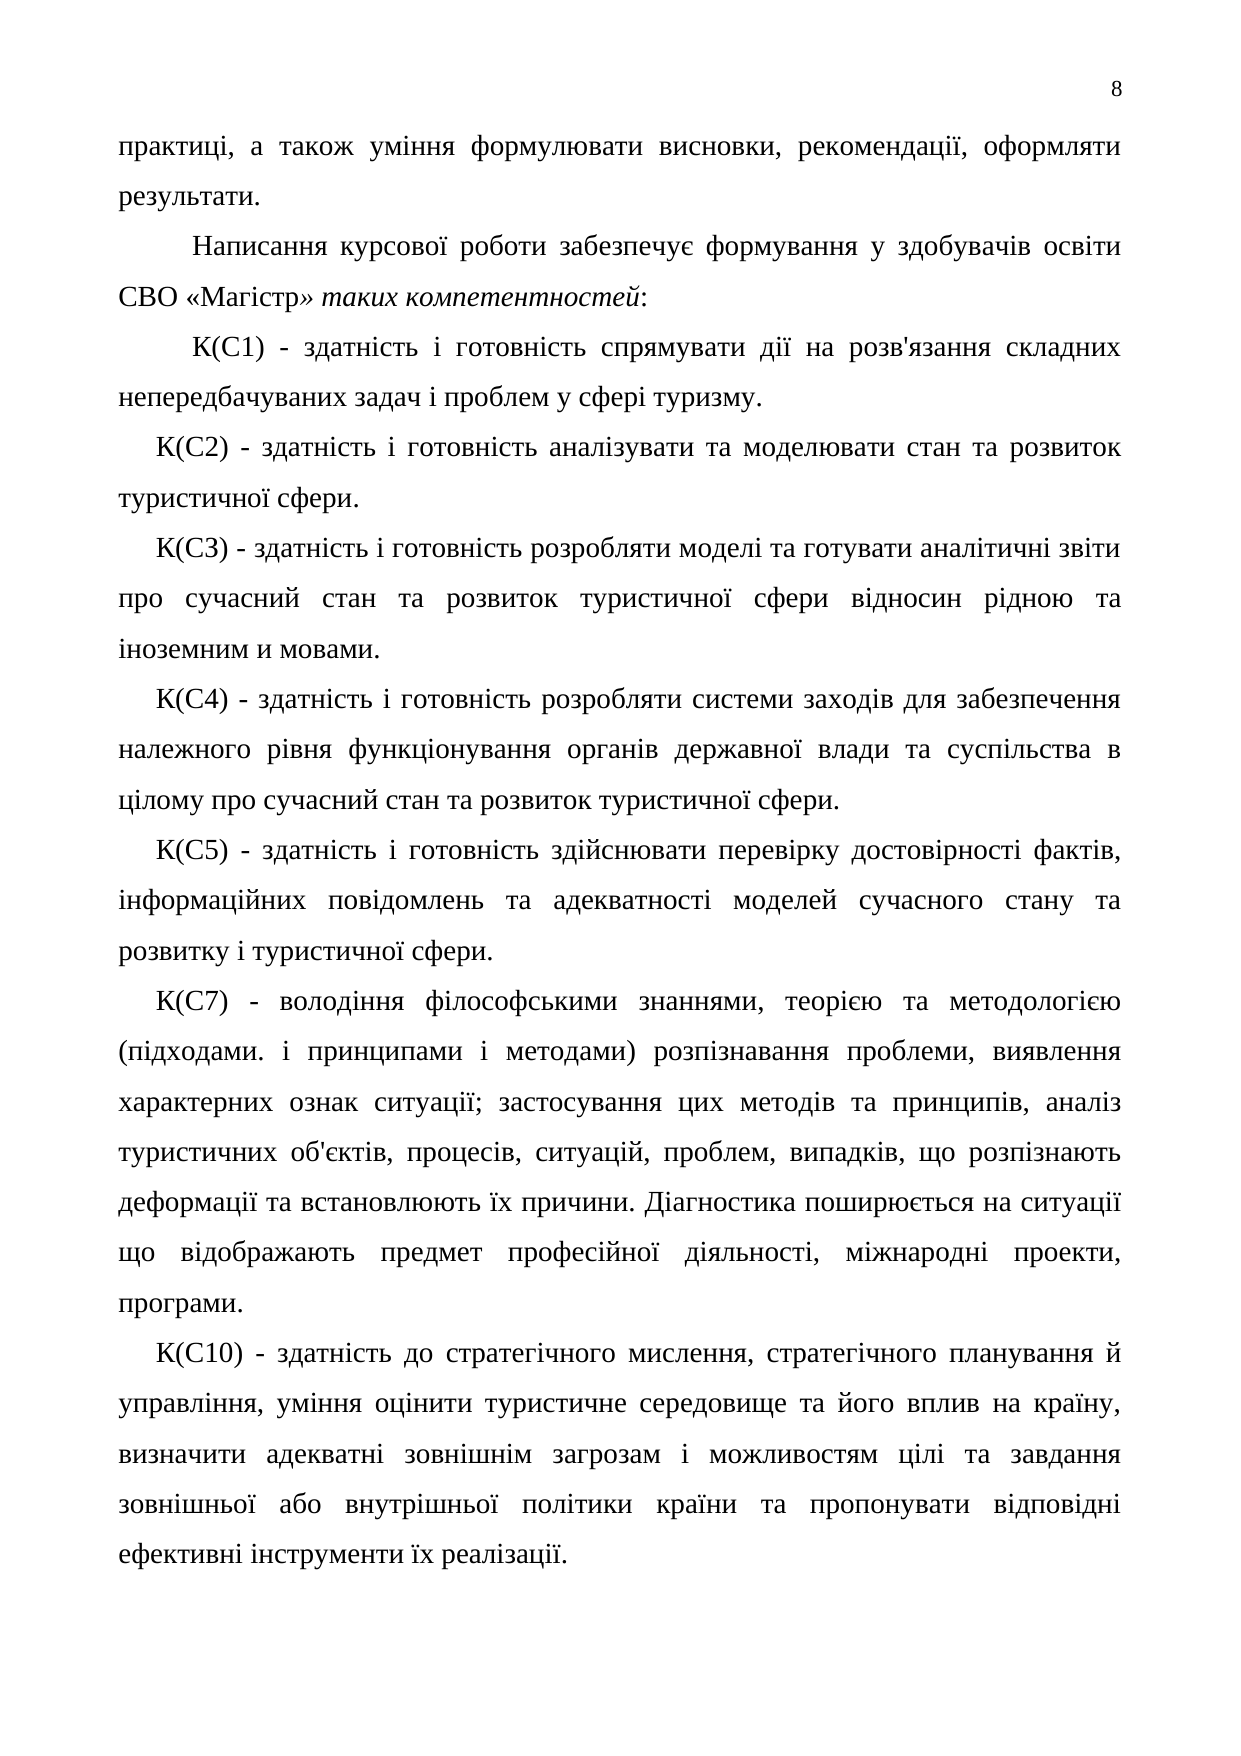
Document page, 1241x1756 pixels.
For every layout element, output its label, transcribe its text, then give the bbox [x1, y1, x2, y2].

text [118, 128, 1122, 212]
text К(С5) - здатність і готовність здійснювати перевірку достовірності фактів, інформаційних повідомлень та адекватності моделей сучасного стану та розвитку і туристичної сфери. [118, 832, 1122, 966]
text К(С7) - володіння філософськими знаннями, теорією та методологією (підходами. і принципами і методами) розпізнавання проблеми, виявлення характерних ознак ситуації; застосування цих методів та принципів, аналіз туристичних об'єктів, процесів, ситуацій, проблем, випадків, що розпізнають деформації та встановлюють їх причини. Діагностика поширюється на ситуації що відображають предмет професійної діяльності, міжнародні проекти, програми. [118, 983, 1122, 1318]
text Написання курсової роботи забезпечує формування у здобувачів освіти СВО «Магістр» таких компетентностей: [118, 228, 1122, 312]
text К(С1) - здатність і готовність спрямувати дії на розв'язання складних непередбачуваних задач і проблем у сфері туризму. [118, 329, 1122, 413]
text К(СЗ) - здатність і готовність розробляти моделі та готувати аналітичні звіти про сучасний стан та розвиток туристичної сфери відносин рідною та іноземним и мовами. [118, 530, 1122, 664]
text К(С4) - здатність і готовність розробляти системи заходів для забезпечення належного рівня функціонування органів державної влади та суспільства в цілому про сучасний стан та розвиток туристичної сфери. [118, 681, 1122, 815]
text К(С10) - здатність до стратегічного мислення, стратегічного планування й управління, уміння оцінити туристичне середовище та його вплив на країну, визначити адекватні зовнішнім загрозам і можливостям цілі та завдання зовнішньої або внутрішньої політики країни та пропонувати відповідні ефективні інструменти їх реалізації. [118, 1335, 1122, 1570]
text К(С2) - здатність і готовність аналізувати та моделювати стан та розвиток туристичної сфери. [118, 429, 1122, 513]
